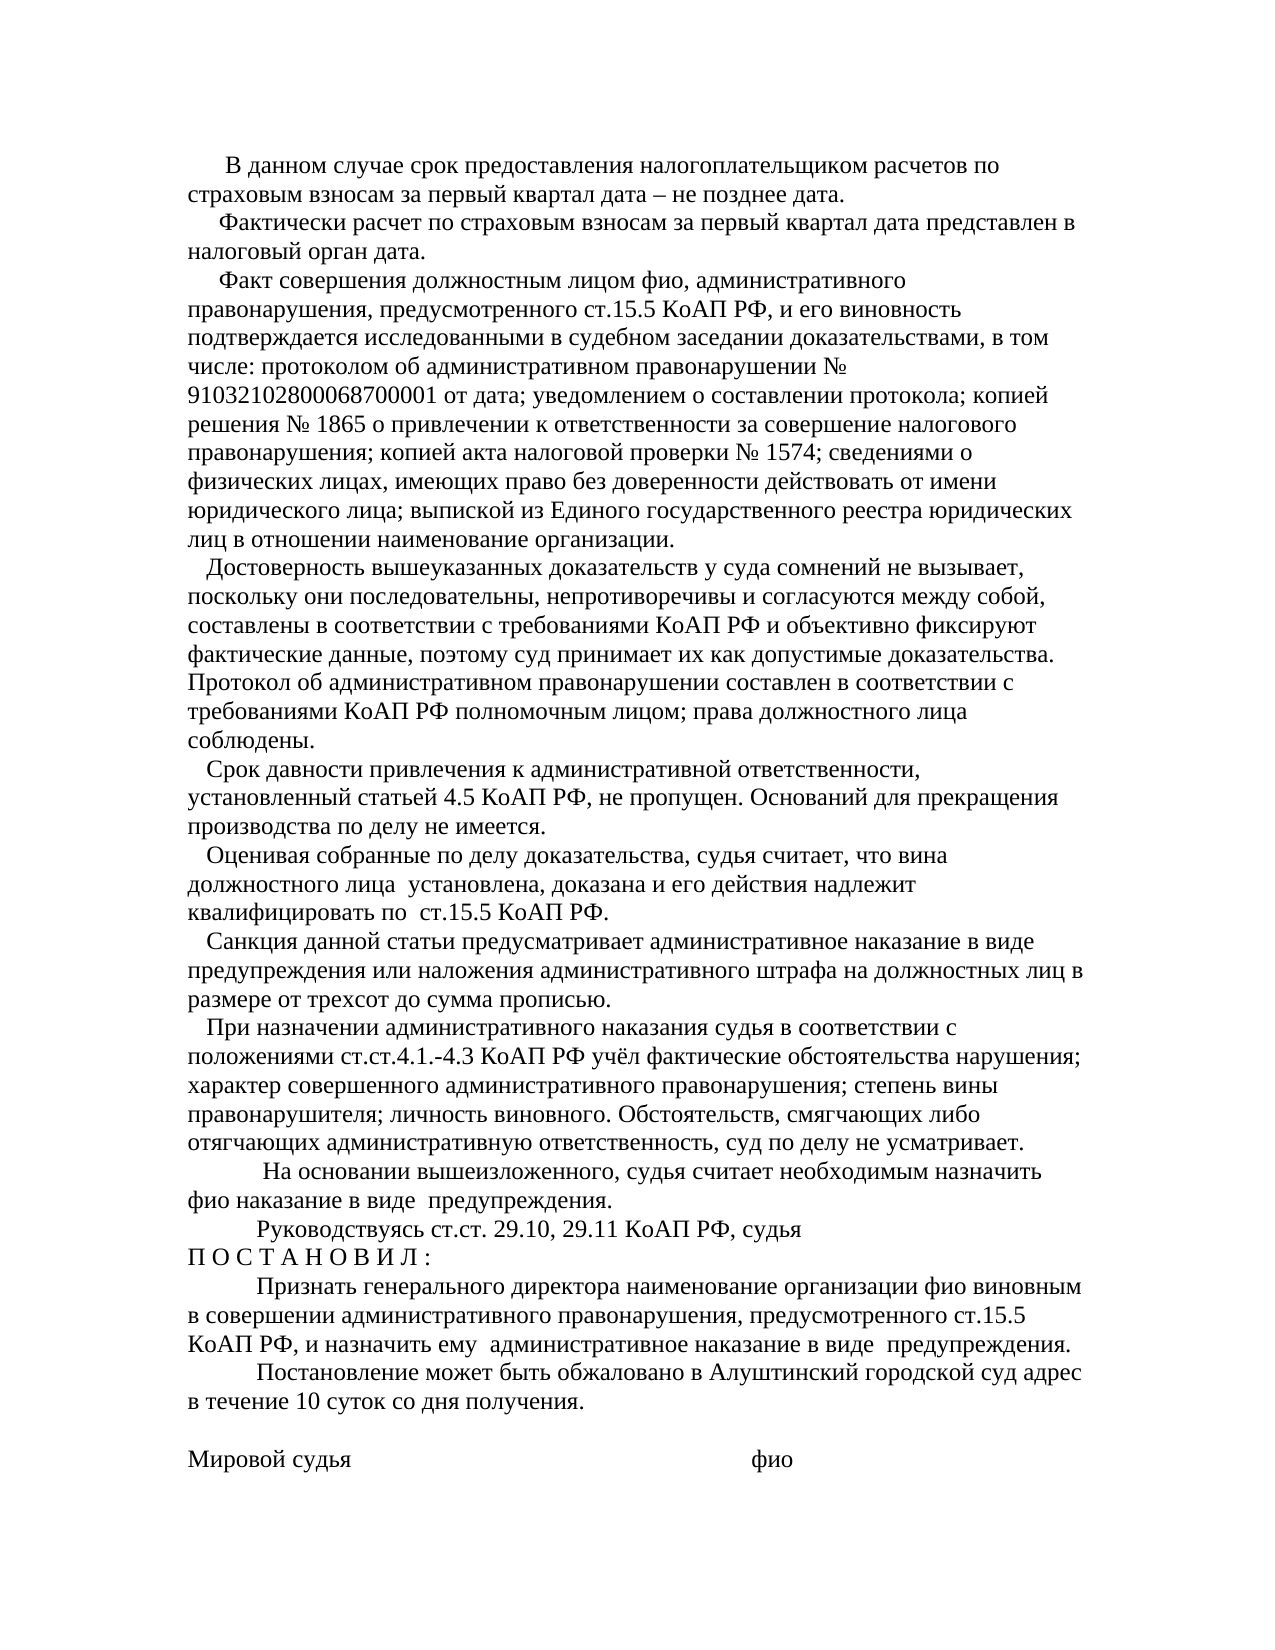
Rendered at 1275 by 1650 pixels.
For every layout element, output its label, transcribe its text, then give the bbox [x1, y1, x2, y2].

text Мировой судья фио [187, 1444, 1087, 1472]
text П О С Т А Н О В И Л : [187, 1242, 1087, 1271]
text Фактически расчет по страховым взносам за первый квартал дата представлен в налоговый орган дата. [187, 207, 1087, 265]
text Руководствуясь ст.ст. 29.10, 29.11 КоАП РФ, судья [187, 1214, 1087, 1242]
text На основании вышеизложенного, судья считает необходимым назначить фио наказание в виде предупреждения. [187, 1156, 1087, 1214]
text В данном случае срок предоставления налогоплательщиком расчетов по страховым взносам за первый квартал дата – не позднее дата. [187, 150, 1087, 207]
text Признать генерального директора наименование организации фио виновным в совершении административного правонарушения, предусмотренного ст.15.5 КоАП РФ, и назначить ему административное наказание в виде предупреждения. [187, 1271, 1087, 1357]
text При назначении административного наказания судья в соответствии с положениями ст.ст.4.1.-4.3 КоАП РФ учёл фактические обстоятельства нарушения; характер совершенного административного правонарушения; степень вины правонарушителя; личность виновного. Обстоятельств, смягчающих либо отягчающих административную ответственность, суд по делу не усматривает. [187, 1012, 1087, 1156]
text Постановление может быть обжаловано в Алуштинский городской суд адрес в течение 10 суток со дня получения. [187, 1357, 1087, 1415]
text Санкция данной статьи предусматривает административное наказание в виде предупреждения или наложения административного штрафа на должностных лиц в размере от трехсот до сумма прописью. [187, 926, 1087, 1012]
text Достоверность вышеуказанных доказательств у суда сомнений не вызывает, поскольку они последовательны, непротиворечивы и согласуются между собой, составлены в соответствии с требованиями КоАП РФ и объективно фиксируют фактические данные, поэтому суд принимает их как допустимые доказательства. Протокол об административном правонарушении составлен в соответствии с требованиями КоАП РФ полномочным лицом; права должностного лица соблюдены. [187, 552, 1087, 754]
text Срок давности привлечения к административной ответственности, установленный статьей 4.5 КоАП РФ, не пропущен. Оснований для прекращения производства по делу не имеется. [187, 754, 1087, 840]
text Факт совершения должностным лицом фио, административного правонарушения, предусмотренного ст.15.5 КоАП РФ, и его виновность подтверждается исследованными в судебном заседании доказательствами, в том числе: протоколом об административном правонарушении № 91032102800068700001 от дата; уведомлением о составлении протокола; копией решения № 1865 о привлечении к ответственности за совершение налогового правонарушения; копией акта налоговой проверки № 1574; сведениями о физических лицах, имеющих право без доверенности действовать от имени юридического лица; выпиской из Единого государственного реестра юридических лиц в отношении наименование организации. [187, 265, 1087, 552]
text Оценивая собранные по делу доказательства, судья считает, что вина должностного лица установлена, доказана и его действия надлежит квалифицировать по ст.15.5 КоАП РФ. [187, 840, 1087, 926]
